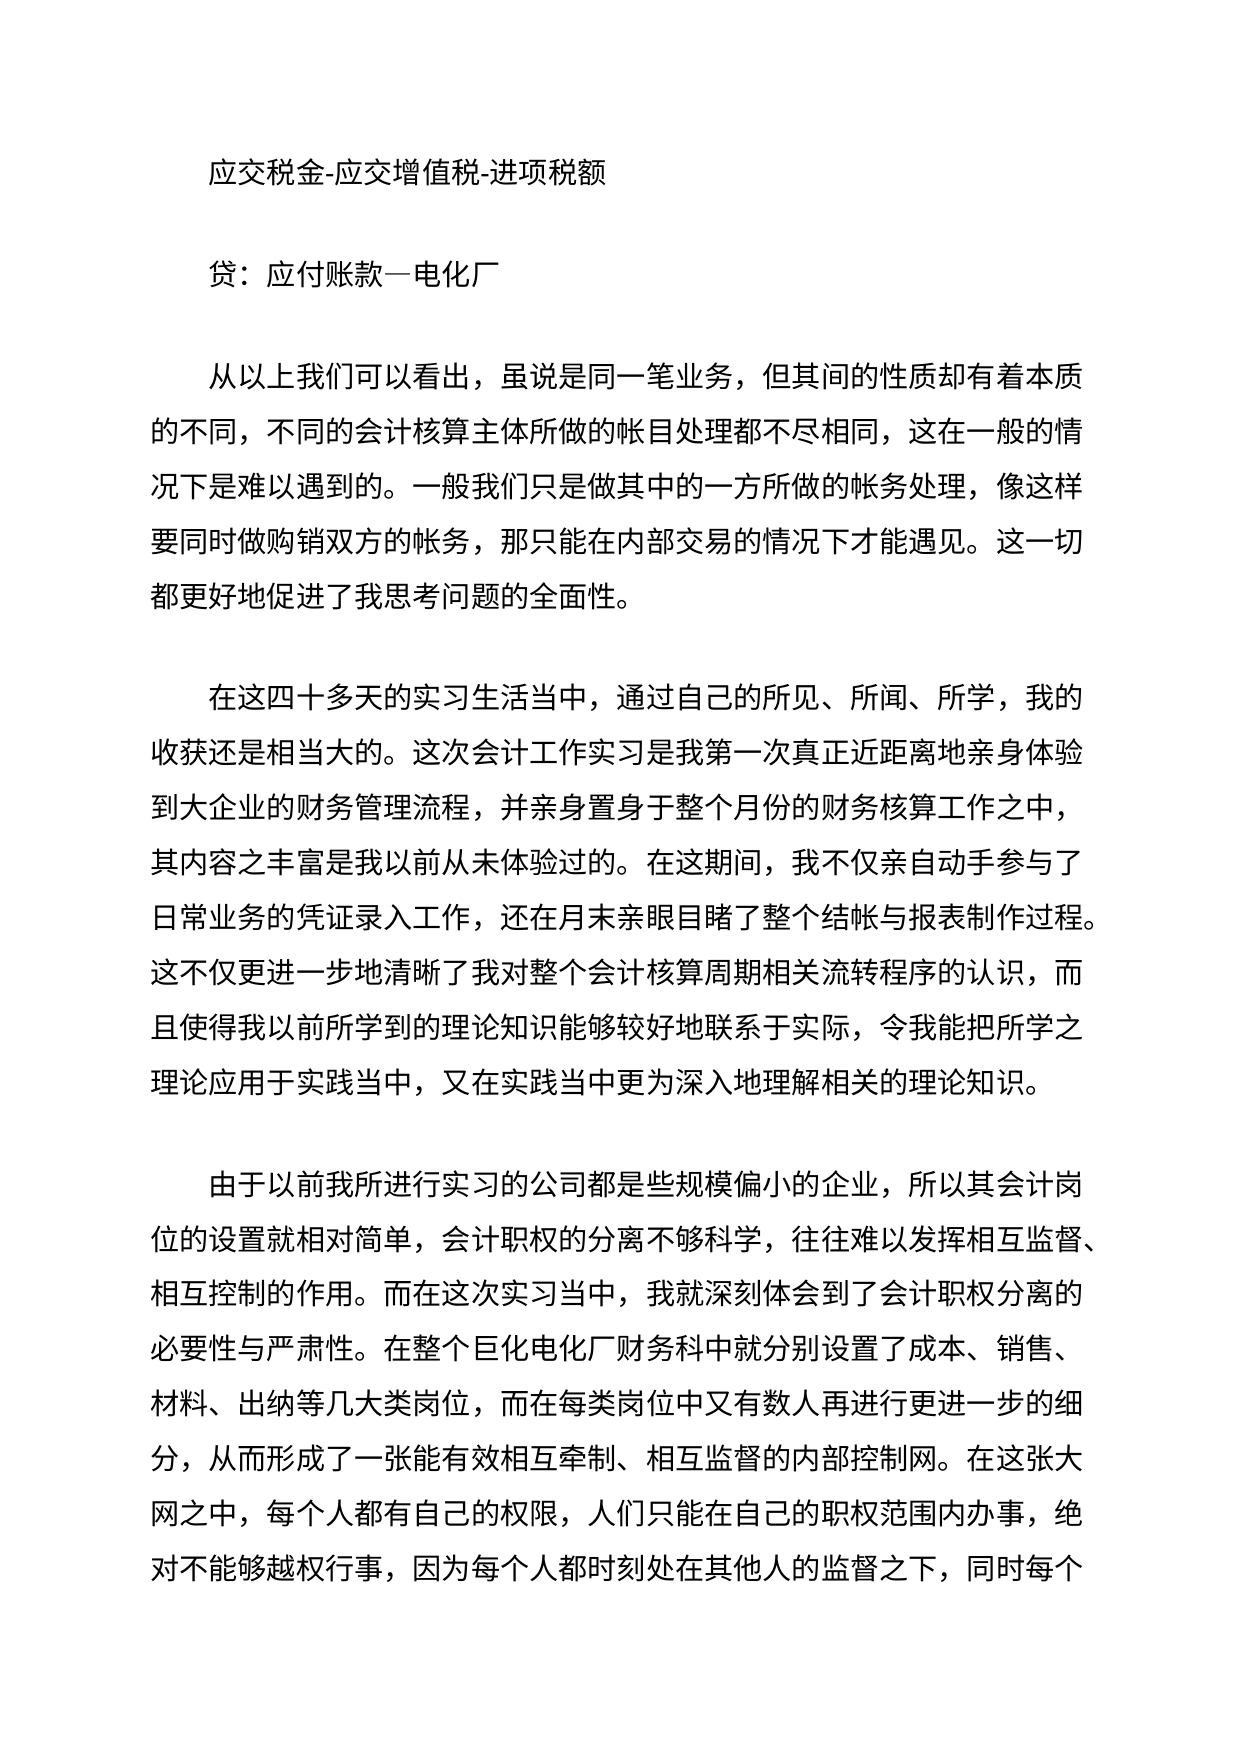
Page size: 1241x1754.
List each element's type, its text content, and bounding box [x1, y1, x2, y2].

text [150, 1161, 1090, 1588]
text 应交税金-应交增值税-进项税额 [150, 150, 1090, 192]
text 在这四十多天的实习生活当中，通过自己的所见、所闻、所学，我的收获还是相当大的。这次会计工作实习是我第一次真正近距离地亲身体验到大企业的财务管理流程，并亲身置身于整个月份的财务核算工作之中，其内容之丰富是我以前从未体验过的。在这期间，我不仅亲自动手参与了日常业务的凭证录入工作，还在月末亲眼目睹了整个结帐与报表制作过程。这不仅更进一步地清晰了我对整个会计核算周期相关流转程序的认识，而且使得我以前所学到的理论知识能够较好地联系于实际，令我能把所学之理论应用于实践当中，又在实践当中更为深入地理解相关的理论知识。 [150, 675, 1090, 1102]
text 贷：应付账款—电化厂 [150, 252, 1090, 294]
text 从以上我们可以看出，虽说是同一笔业务，但其间的性质却有着本质的不同，不同的会计核算主体所做的帐目处理都不尽相同，这在一般的情况下是难以遇到的。一般我们只是做其中的一方所做的帐务处理，像这样要同时做购销双方的帐务，那只能在内部交易的情况下才能遇见。这一切都更好地促进了我思考问题的全面性。 [150, 354, 1090, 616]
